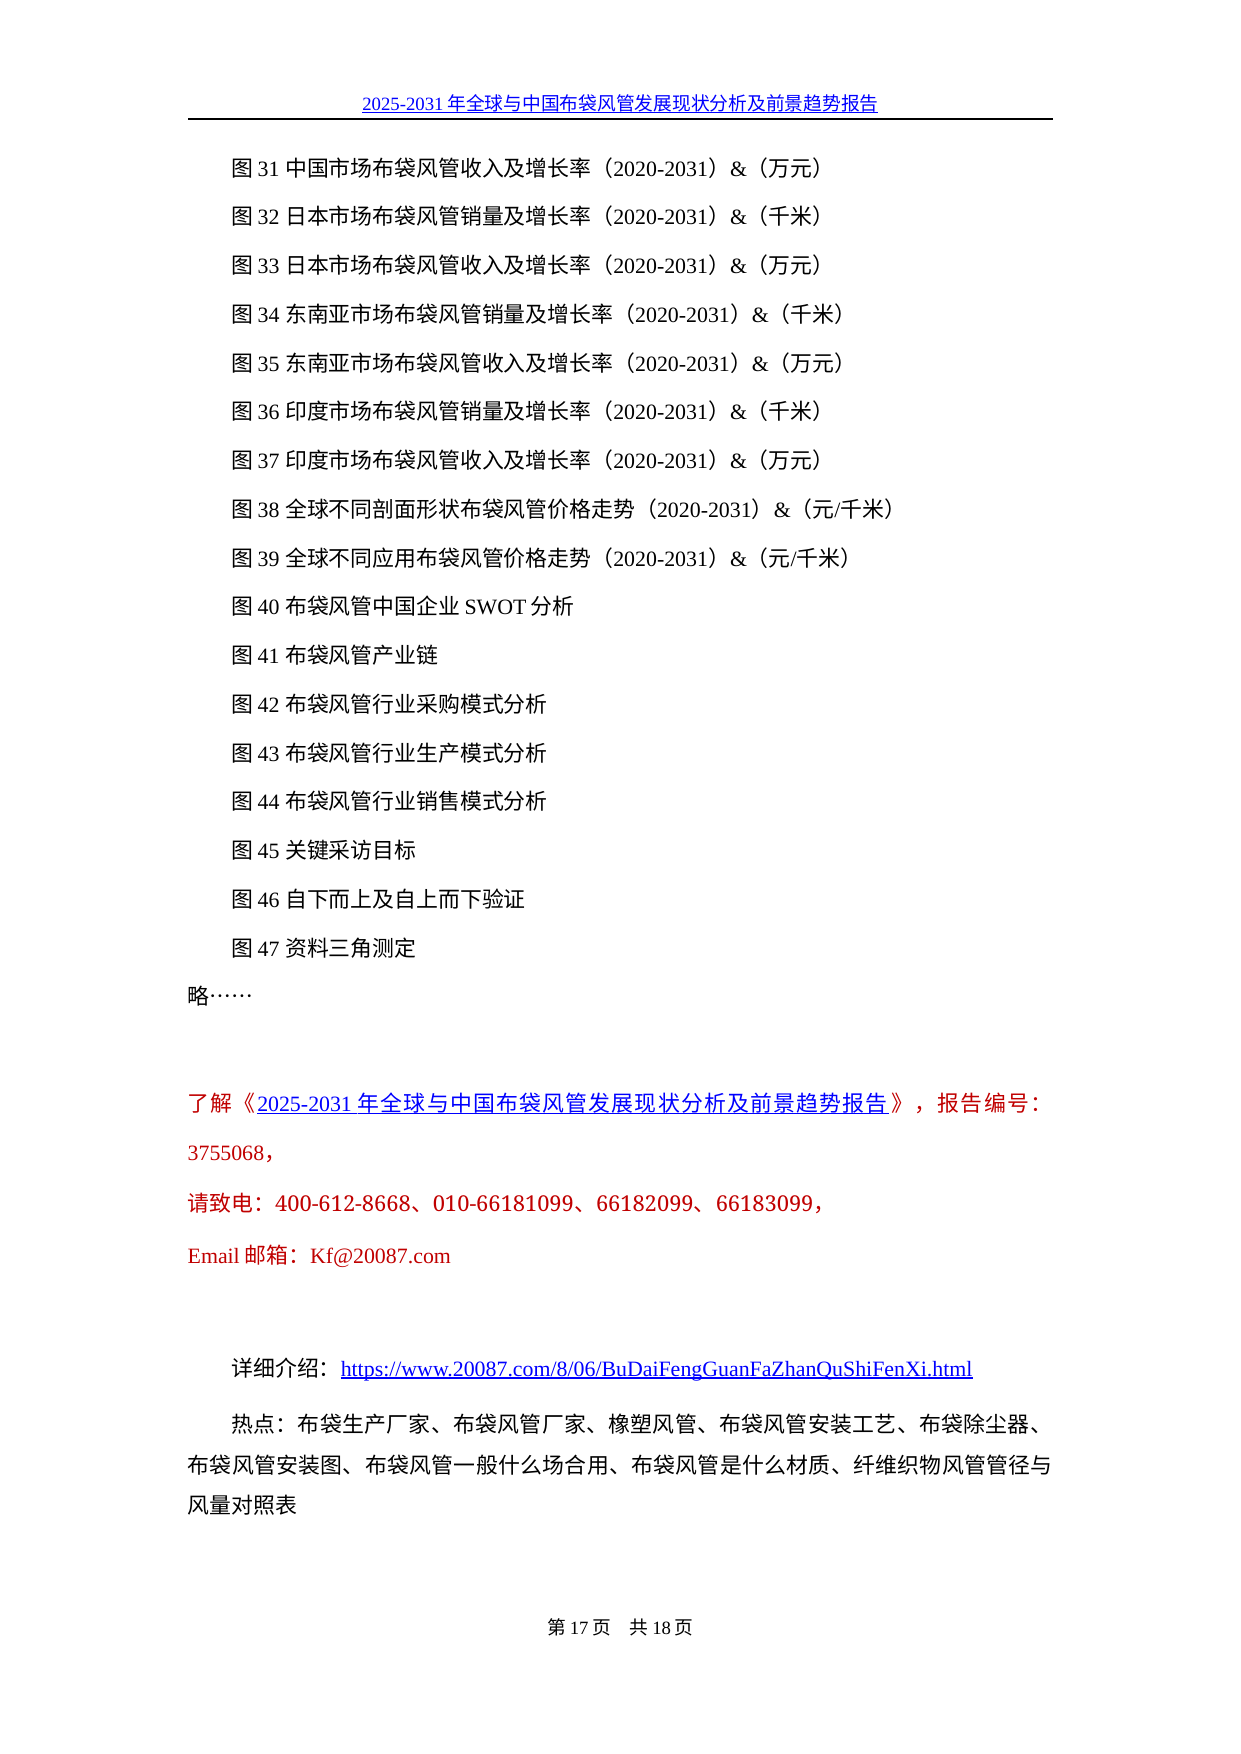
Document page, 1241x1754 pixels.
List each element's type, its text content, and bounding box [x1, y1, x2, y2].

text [187, 150, 1053, 1011]
text Email邮箱：Kf@20087.com [187, 1237, 1053, 1270]
text 请致电：400-612-8668、010-66181099、66182099、66183099， [187, 1186, 1053, 1218]
text 热点：布袋生产厂家、布袋风管厂家、橡塑风管、布袋风管安装工艺、布袋除尘器、布袋风管安装图、布袋风管一般什么场合用、布袋风管是什么材质、纤维织物风管管径与风量对照表 [187, 1407, 1053, 1521]
text 了解《2025-2031年全球与中国布袋风管发展现状分析及前景趋势报告》，报告编号：3755068， [187, 1085, 1053, 1167]
text 详细介绍：https://www.20087.com/8/06/BuDaiFengGuanFaZhanQuShiFenXi.html [187, 1350, 1053, 1383]
